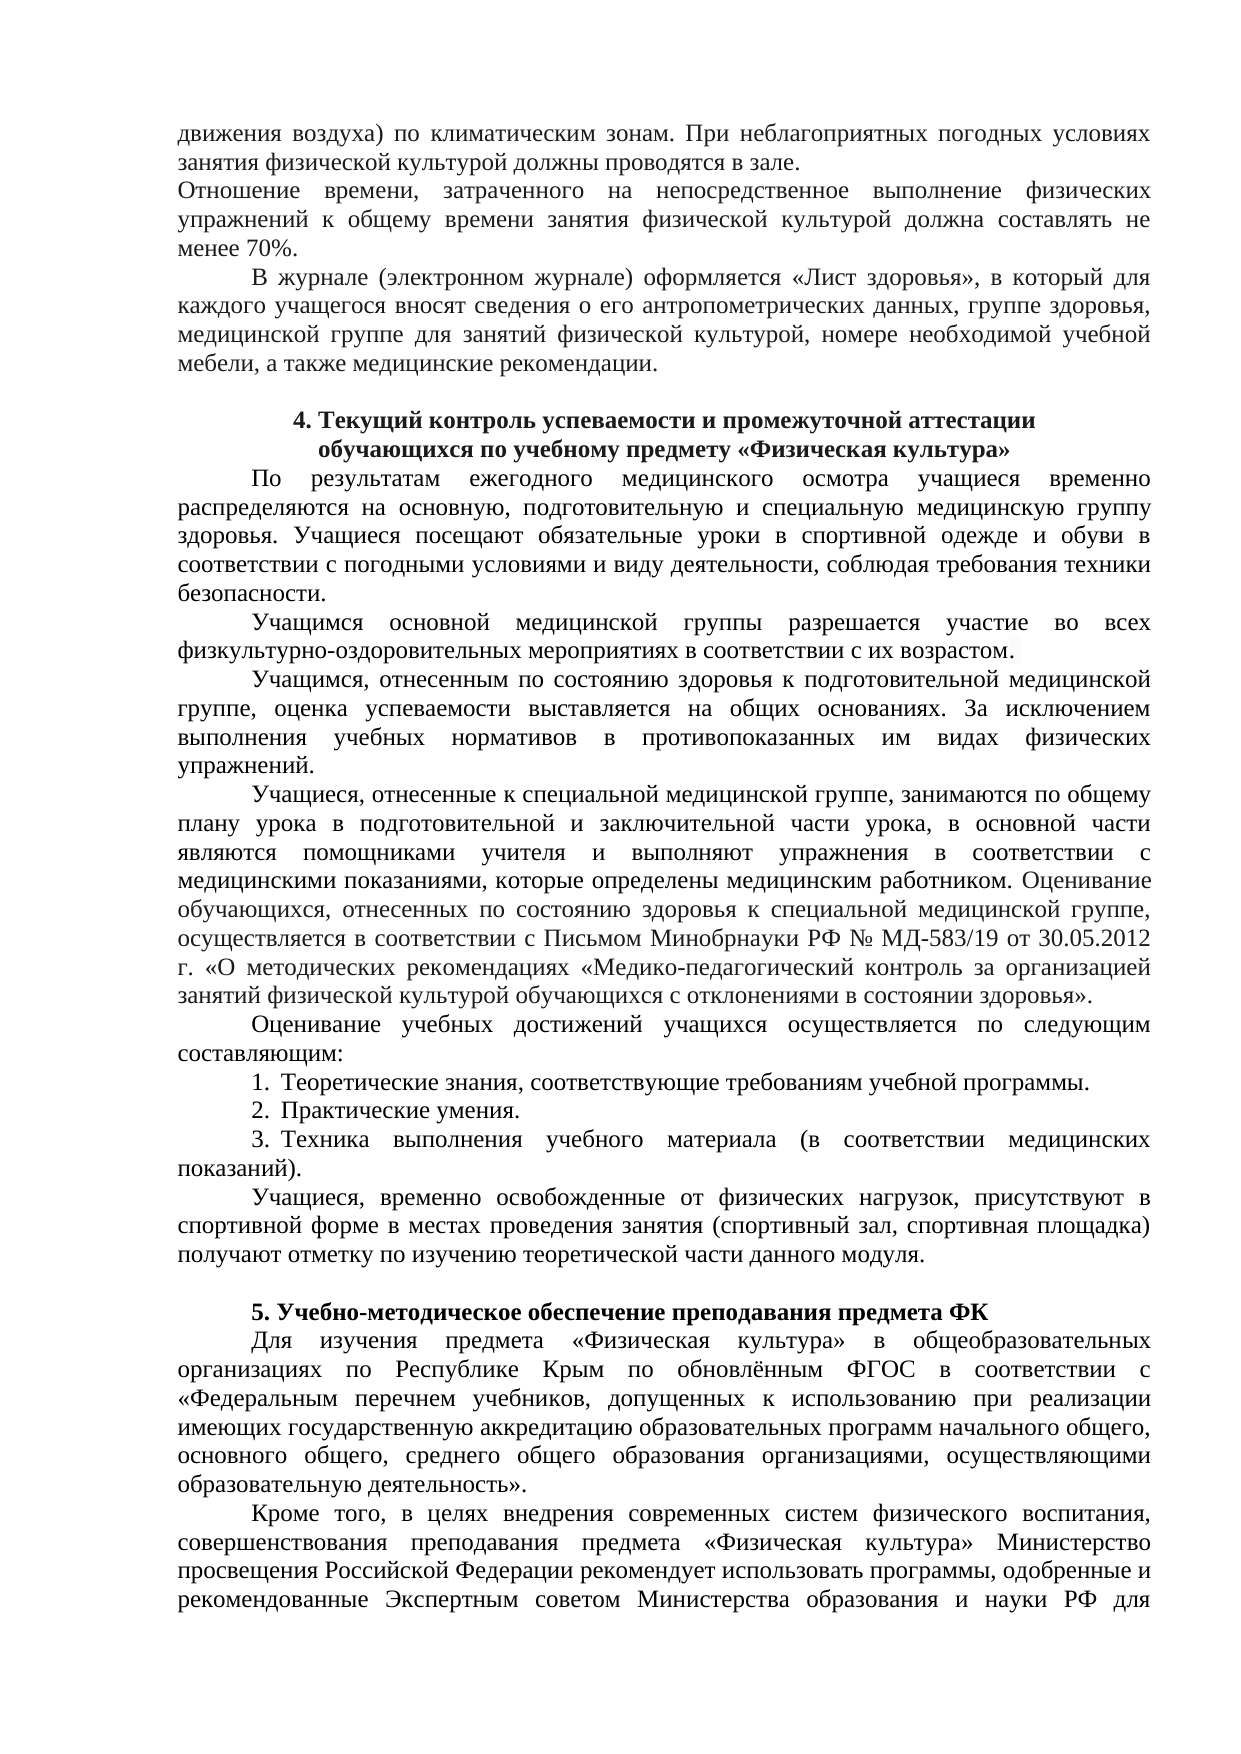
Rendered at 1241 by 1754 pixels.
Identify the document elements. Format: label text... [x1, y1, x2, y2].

text Учащиеся, отнесенные к специальной медицинской группе, занимаются по общему плану урока в подготовительной и заключительной части урока, в основной части являются помощниками учителя и выполняют упражнения в соответствии с медицинскими показаниями, которые определены медицинским работником. Оценивание обучающихся, отнесенных по состоянию здоровья к специальной медицинской группе, осуществляется в соответствии с Письмом Минобрнауки РФ № МД-583/19 от 30.05.2012 г. «О методических рекомендациях «Медико-педагогический контроль за организацией занятий физической культурой обучающихся с отклонениями в состоянии здоровья». [177, 779, 1152, 1009]
text обучающихся по учебному предмету «Физическая культура» [177, 434, 1152, 463]
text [177, 1498, 1152, 1613]
text Учащимся, отнесенным по состоянию здоровья к подготовительной медицинской группе, оценка успеваемости выставляется на общих основаниях. За исключением выполнения учебных нормативов в противопоказанных им видах физических упражнений. [177, 664, 1152, 779]
text Учащиеся, временно освобожденные от физических нагрузок, присутствуют в спортивной форме в местах проведения занятия (спортивный зал, спортивная площадка) получают отметку по изучению теоретической части данного модуля. [177, 1182, 1152, 1268]
list Теоретические знания, соответствующие требованиям учебной программы. [177, 1067, 1152, 1096]
text Учащимся основной медицинской группы разрешается участие во всех физкультурно-оздоровительных мероприятиях в соответствии с их возрастом. [177, 607, 1152, 664]
text Оценивание учебных достижений учащихся осуществляется по следующим составляющим: [177, 1009, 1152, 1067]
text 5. Учебно-методическое обеспечение преподавания предмета ФК [177, 1297, 1152, 1326]
text В журнале (электронном журнале) оформляется «Лист здоровья», в который для каждого учащегося вносят сведения о его антропометрических данных, группе здоровья, медицинской группе для занятий физической культурой, номере необходимой учебной мебели, а также медицинские рекомендации. [177, 262, 1152, 377]
list Техника выполнения учебного материала (в соответствии медицинских показаний). [177, 1124, 1152, 1182]
text Для изучения предмета «Физическая культура» в общеобразовательных организациях по Республике Крым по обновлённым ФГОС в соответствии с «Федеральным перечнем учебников, допущенных к использованию при реализации имеющих государственную аккредитацию образовательных программ начального общего, основного общего, среднего общего образования организациями, осуществляющими образовательную деятельность». [177, 1326, 1152, 1498]
text Отношение времени, затраченного на непосредственное выполнение физических упражнений к общему времени занятия физической культурой должна составлять не менее 70%. [177, 176, 1152, 262]
text По результатам ежегодного медицинского осмотра учащиеся временно распределяются на основную, подготовительную и специальную медицинскую группу здоровья. Учащиеся посещают обязательные уроки в спортивной одежде и обуви в соответствии с погодными условиями и виду деятельности, соблюдая требования техники безопасности. [177, 463, 1152, 607]
text 4. Текущий контроль успеваемости и промежуточной аттестации [177, 406, 1152, 434]
list Практические умения. [177, 1096, 1152, 1124]
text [177, 118, 1152, 176]
